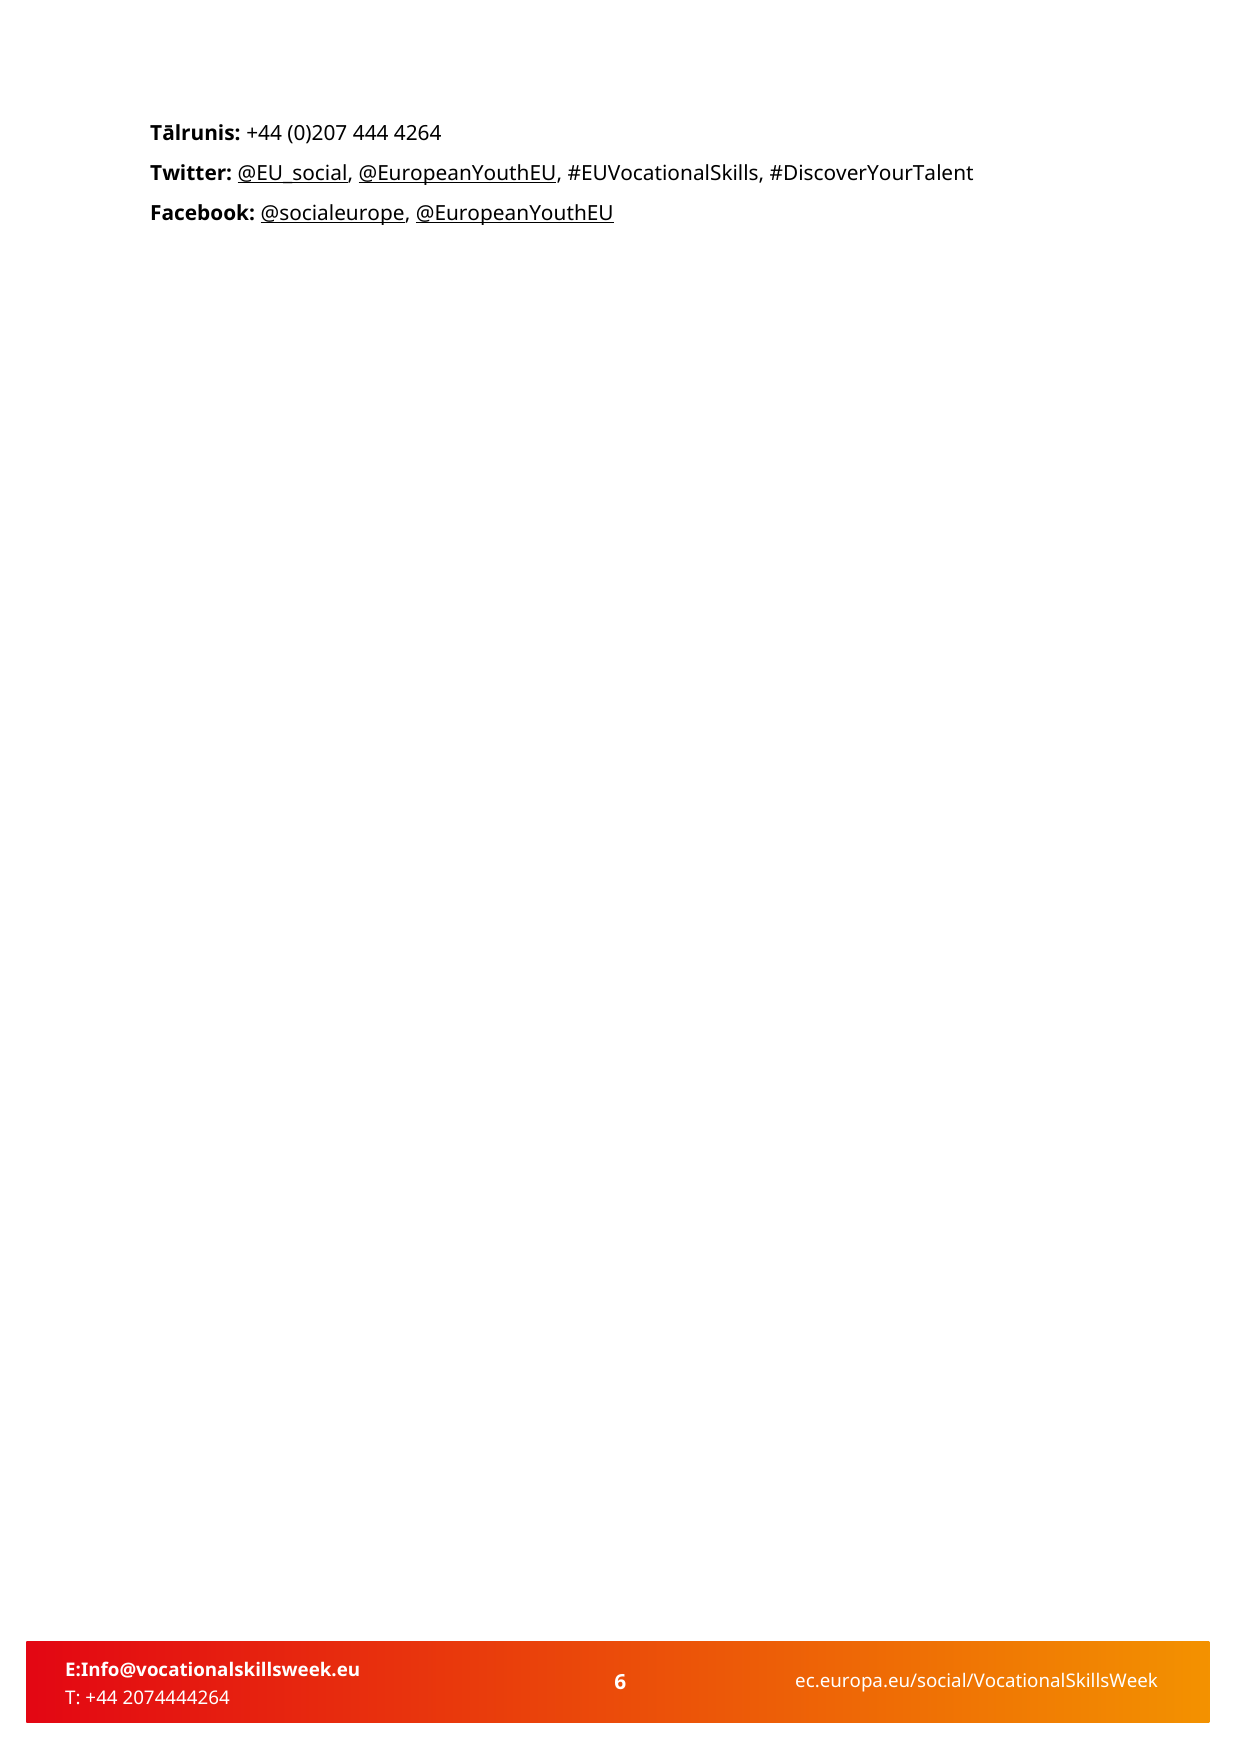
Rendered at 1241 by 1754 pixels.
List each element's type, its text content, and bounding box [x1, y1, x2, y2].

text Twitter: @EU_social, @EuropeanYouthEU, #EUVocationalSkills, #DiscoverYourTalent [150, 158, 1090, 186]
text Facebook: @socialeurope, @EuropeanYouthEU [150, 198, 1090, 226]
text Tālrunis: +44 (0)207 444 4264 [150, 118, 1090, 147]
